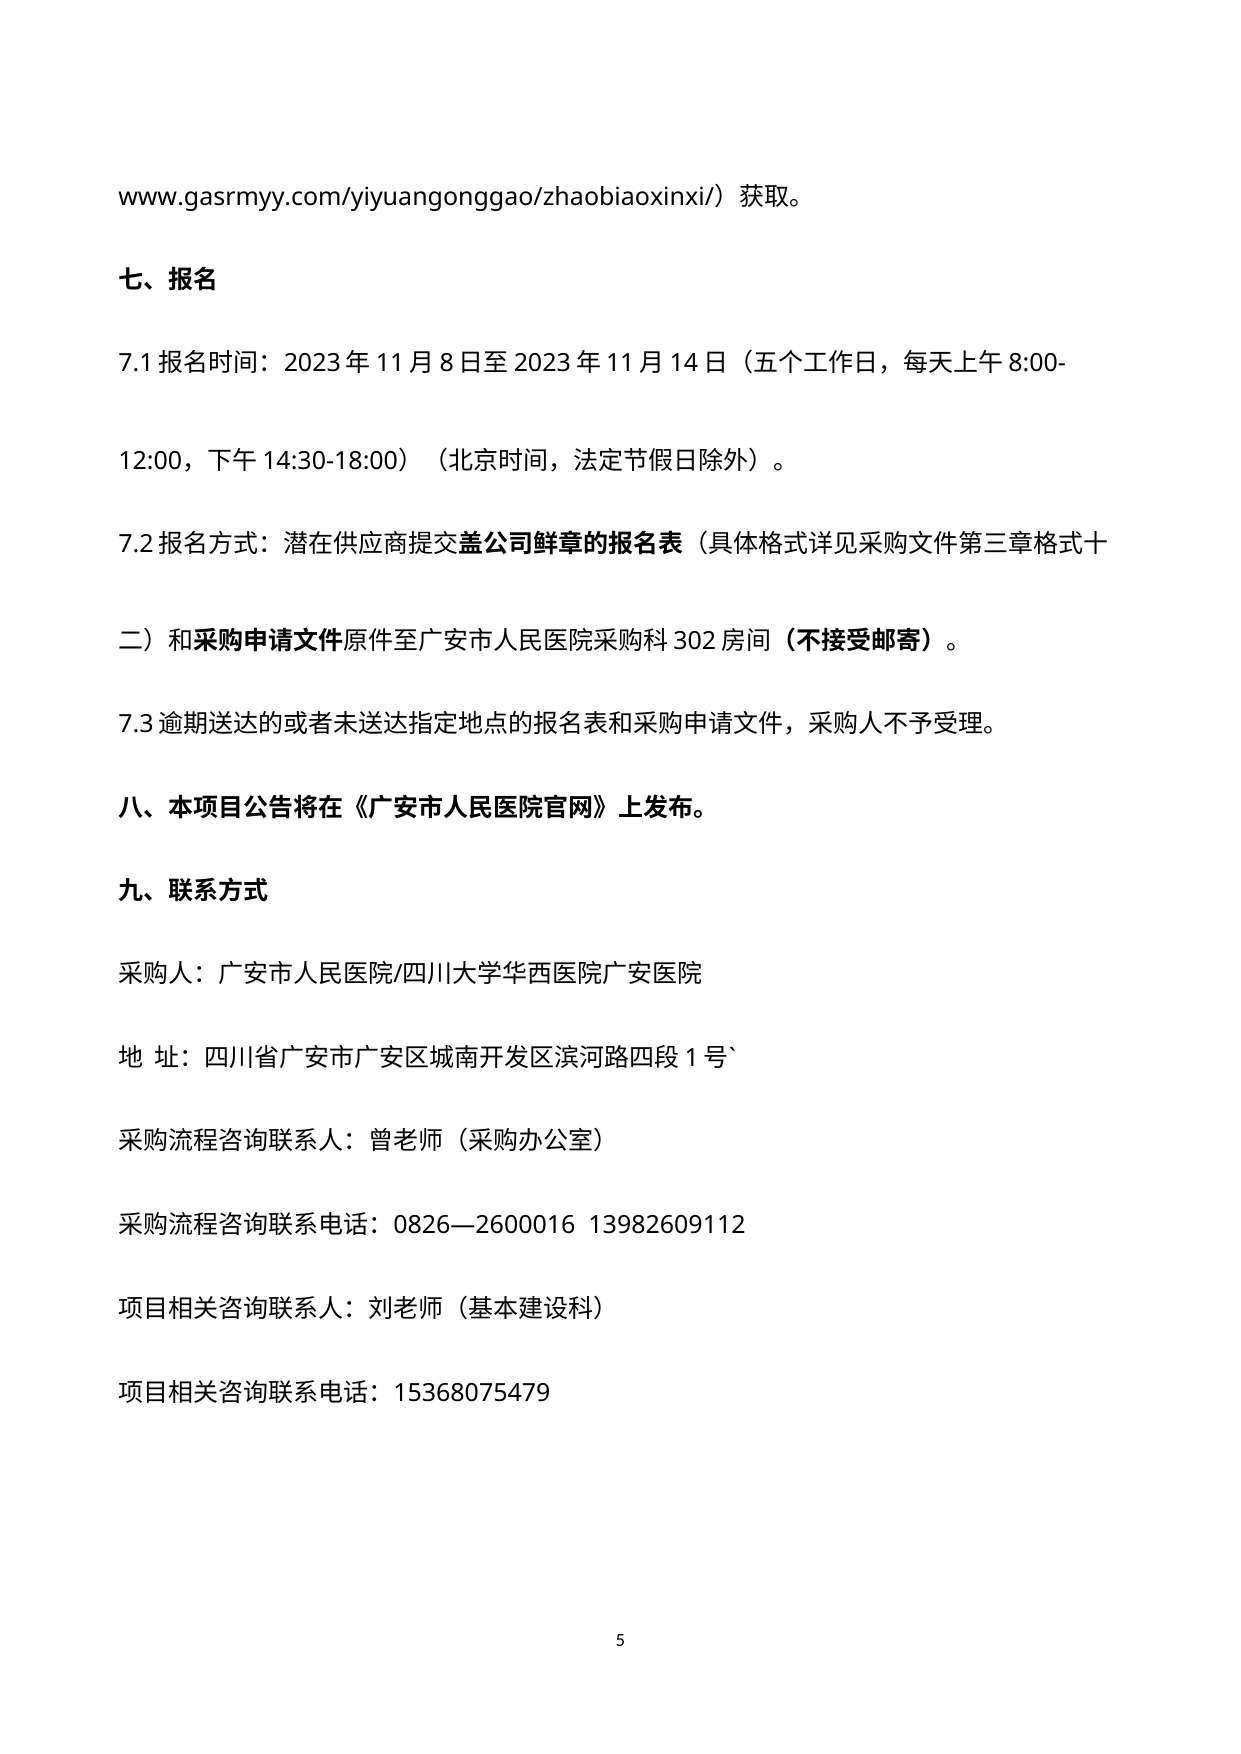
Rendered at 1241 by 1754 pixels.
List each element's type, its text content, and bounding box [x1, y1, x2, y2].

text 采购流程咨询联系人：曾老师（采购办公室） [118, 1106, 1124, 1171]
text 7.1报名时间：2023年11月8日至2023年11月14日（五个工作日，每天上午8:00-12:00，下午14:30-18:00）（北京时间，法定节假日除外）。 [118, 328, 1124, 491]
text 七、报名 [118, 245, 1124, 310]
text 7.3逾期送达的或者未送达指定地点的报名表和采购申请文件，采购人不予受理。 [118, 689, 1122, 754]
text 7.2报名方式：潜在供应商提交盖公司鲜章的报名表（具体格式详见采购文件第三章格式十二）和采购申请文件原件至广安市人民医院采购科302房间（不接受邮寄）。 [118, 509, 1124, 671]
text 地 址：四川省广安市广安区城南开发区滨河路四段1号` [118, 1023, 1124, 1088]
text 采购流程咨询联系电话：0826—2600016 13982609112 [118, 1190, 1124, 1255]
text 采购人：广安市人民医院/四川大学华西医院广安医院 [118, 939, 1124, 1004]
text 项目相关咨询联系人：刘老师（基本建设科） [118, 1274, 1124, 1339]
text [118, 162, 1124, 227]
text 八、本项目公告将在《广安市人民医院官网》上发布。 [118, 773, 1122, 838]
text 九、联系方式 [118, 856, 1122, 921]
text 项目相关咨询联系电话：15368075479 [118, 1358, 1124, 1423]
